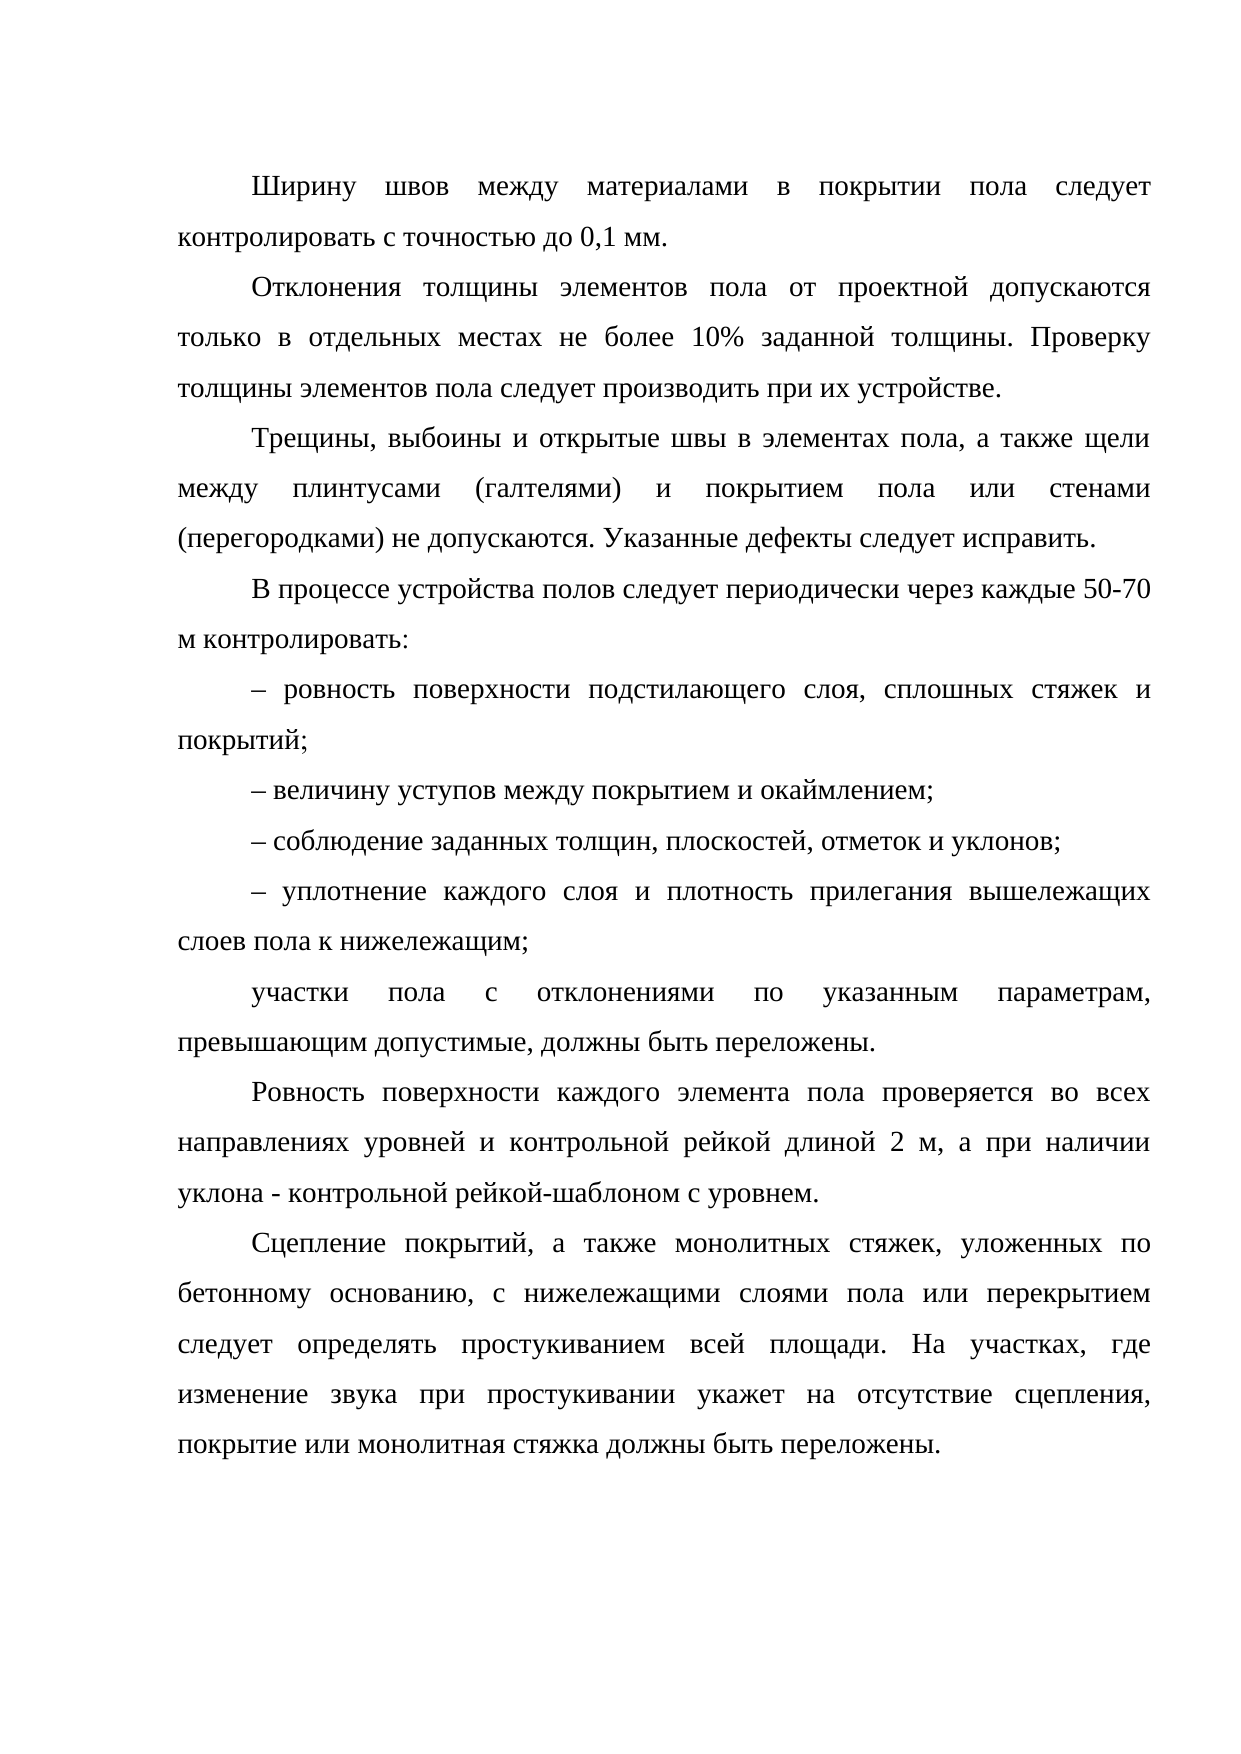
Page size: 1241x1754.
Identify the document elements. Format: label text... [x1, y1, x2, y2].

text Отклонения толщины элементов пола от проектной допускаются только в отдельных местах не более 10% заданной толщины. Проверку толщины элементов пола следует производить при их устройстве. [177, 269, 1152, 403]
text – величину уступов между покрытием и окаймлением; [177, 772, 1152, 806]
text Сцепление покрытий, а также монолитных стяжек, уложенных по бетонному основанию, с нижележащими слоями пола или перекрытием следует определять простукиванием всей площади. На участках, где изменение звука при простукивании укажет на отсутствие сцепления, покрытие или монолитная стяжка должны быть переложены. [177, 1225, 1152, 1460]
text – соблюдение заданных толщин, плоскостей, отметок и уклонов; [177, 823, 1152, 856]
text – ровность поверхности подстилающего слоя, сплошных стяжек и покрытий [177, 672, 1152, 756]
text В процессе устройства полов следует периодически через каждые 50-70 м контролировать [177, 571, 1152, 655]
text Трещины, выбоины и открытые швы в элементах пола, а также щели между плинтусами (галтелями) и покрытием пола или стенами (перегородками) не допускаются. Указанные дефекты следует исправить. [177, 420, 1152, 554]
text Ровность поверхности каждого элемента пола проверяется во всех направлениях уровней и контрольной рейкой длиной 2 м, а при наличии уклона - контрольной рейкой-шаблоном с уровнем. [177, 1074, 1152, 1208]
text Ширину швов между материалами в покрытии пола следует контролировать с точностью до 0,1 мм. [177, 168, 1152, 252]
text – уплотнение каждого слоя и плотность прилегания вышележащих слоев пола к нижележащим; [177, 873, 1152, 957]
text участки пола с отклонениями по указанным параметрам, превышающим допустимые, должны быть переложены. [177, 974, 1152, 1057]
